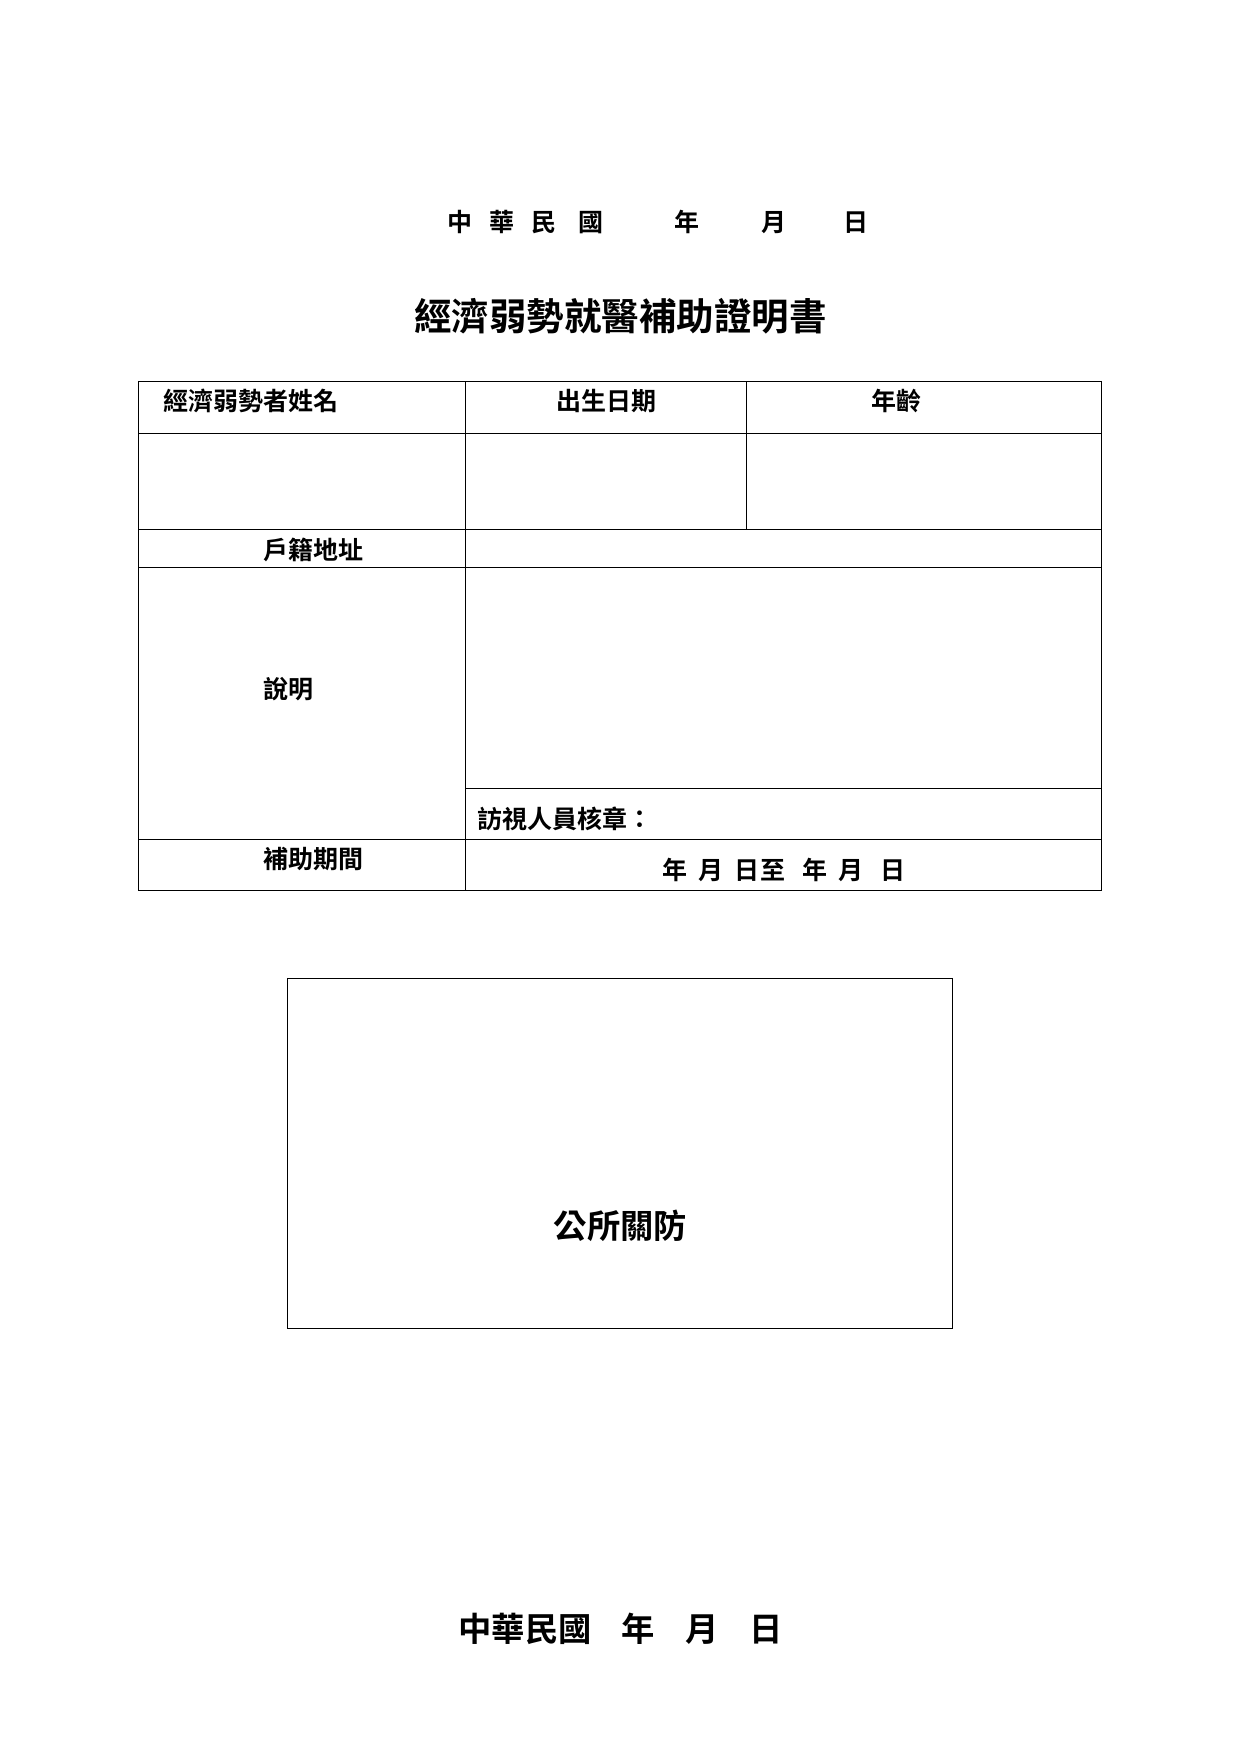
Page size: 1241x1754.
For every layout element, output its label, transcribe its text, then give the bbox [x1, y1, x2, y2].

table_cell [139, 434, 465, 529]
table_header 年齡 [747, 382, 1101, 432]
table_cell [466, 434, 746, 529]
table_header 出生日期 [466, 382, 746, 432]
table_cell [747, 434, 1101, 529]
text 經濟弱勢就醫補助證明書 [75, 277, 1165, 352]
text 中華民國 年 月 日 [75, 1589, 1165, 1664]
table_header 經濟弱勢者姓名 [139, 382, 465, 432]
table_cell 訪視人員核章： [466, 789, 1101, 839]
table_cell 年 月 日至 年 月 日 [466, 840, 1101, 890]
table_cell [466, 568, 1101, 788]
table_header 公所關防 [288, 979, 952, 1328]
table_cell 戶籍地址 [139, 530, 465, 567]
table_cell 補助期間 [139, 840, 465, 890]
text 中 華 民 國 年 月 日 [75, 202, 1165, 239]
table_cell 說明 [139, 568, 465, 839]
table_cell [466, 530, 1101, 567]
